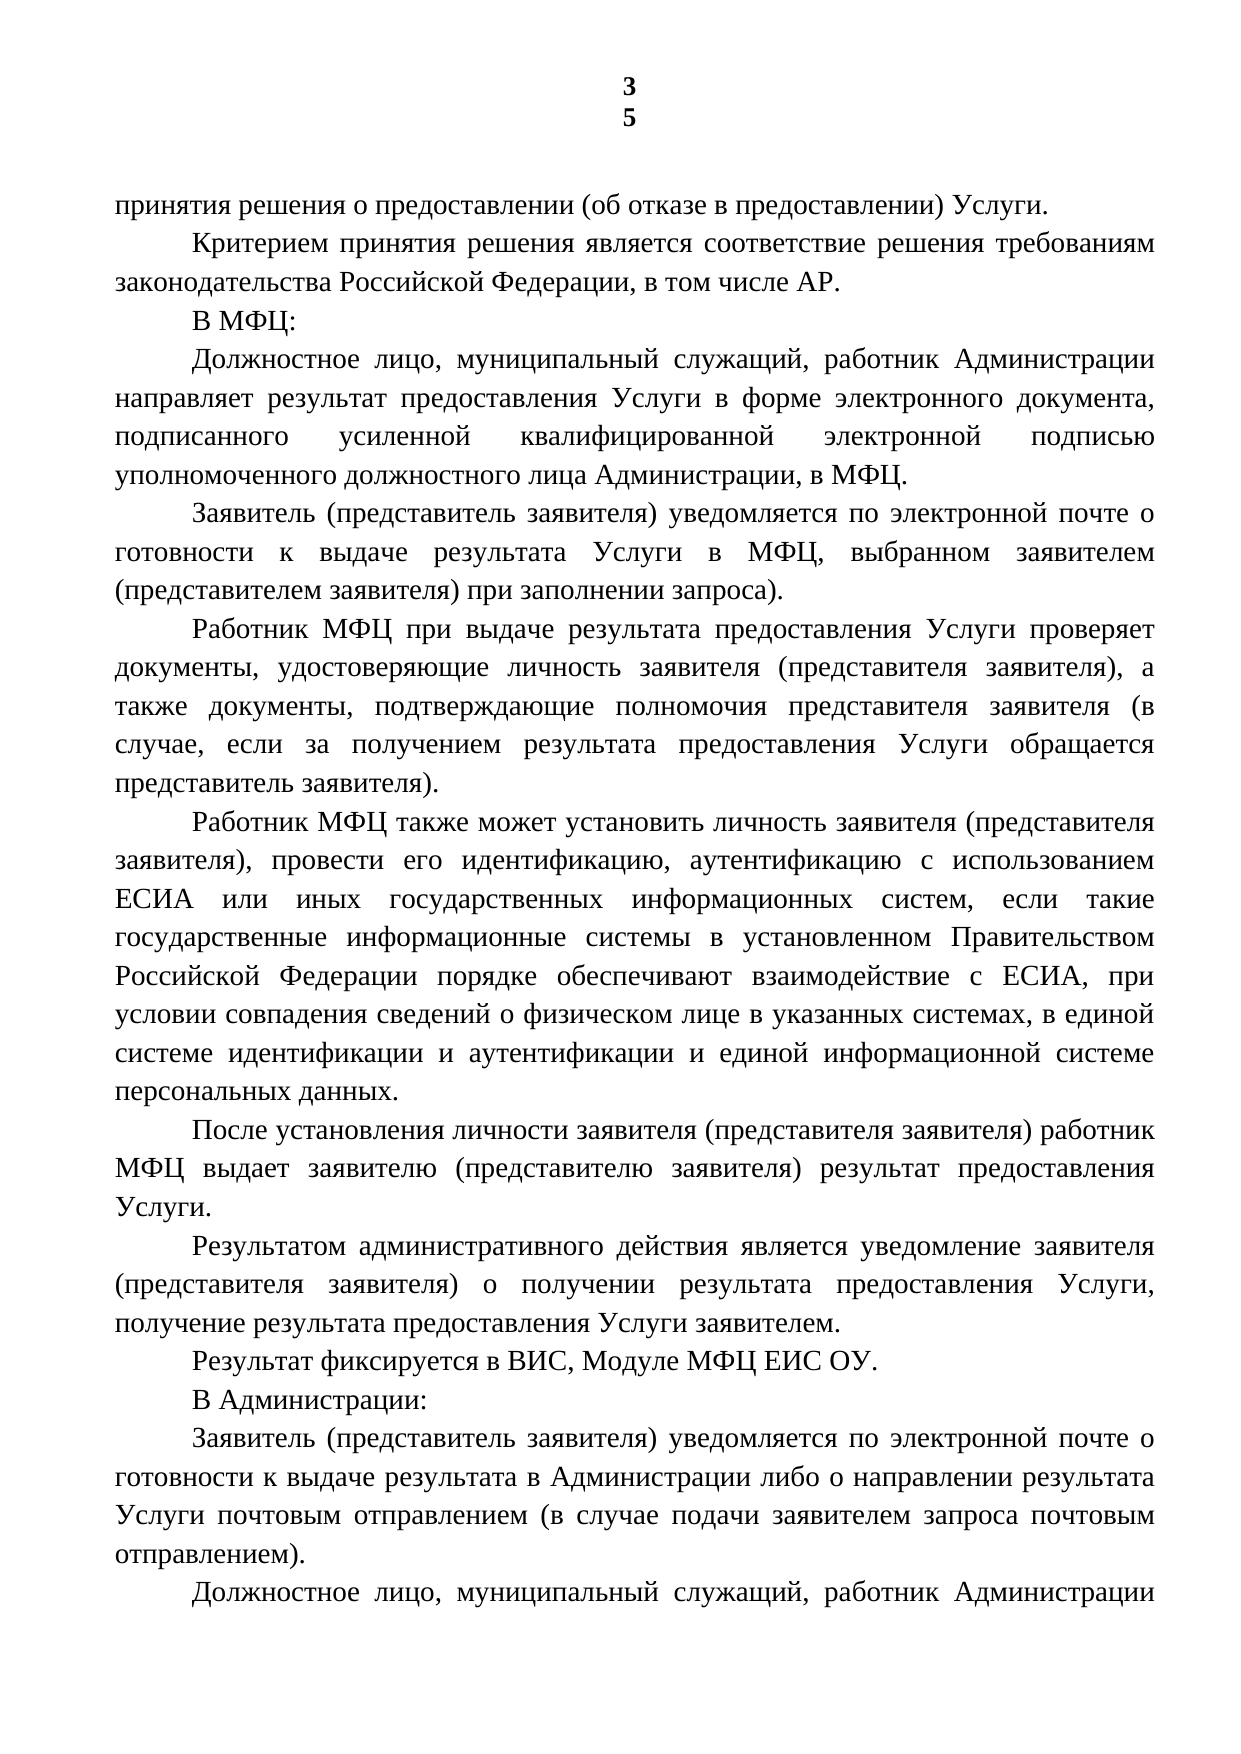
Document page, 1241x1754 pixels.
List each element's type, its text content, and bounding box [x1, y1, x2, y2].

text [114, 183, 1156, 222]
text Заявитель (представитель заявителя) уведомляется по электронной почте о готовности к выдаче результата Услуги в МФЦ, выбранном заявителем (представителем заявителя) при заполнении запроса). [114, 492, 1156, 607]
text Критерием принятия решения является соответствие решения требованиям законодательства Российской Федерации, в том числе АР. [114, 222, 1156, 299]
text Работник МФЦ при выдаче результата предоставления Услуги проверяет документы, удостоверяющие личность заявителя (представителя заявителя), а также документы, подтверждающие полномочия представителя заявителя (в случае, если за получением результата предоставления Услуги обращается представитель заявителя). [114, 607, 1156, 800]
text После установления личности заявителя (представителя заявителя) работник МФЦ выдает заявителю (представителю заявителя) результат предоставления Услуги. [114, 1108, 1156, 1224]
text В Администрации: [114, 1378, 1156, 1417]
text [114, 1571, 1156, 1609]
text Должностное лицо, муниципальный служащий, работник Администрации направляет результат предоставления Услуги в форме электронного документа, подписанного усиленной квалифицированной электронной подписью уполномоченного должностного лица Администрации, в МФЦ. [114, 338, 1156, 492]
text Работник МФЦ также может установить личность заявителя (представителя заявителя), провести его идентификацию, аутентификацию с использованием ЕСИА или иных государственных информационных систем, если такие государственные информационные системы в установленном Правительством Российской Федерации порядке обеспечивают взаимодействие с ЕСИА, при условии совпадения сведений о физическом лице в указанных системах, в единой системе идентификации и аутентификации и единой информационной системе персональных данных. [114, 800, 1156, 1108]
text Результатом административного действия является уведомление заявителя (представителя заявителя) о получении результата предоставления Услуги, получение результата предоставления Услуги заявителем. [114, 1224, 1156, 1340]
text В МФЦ: [114, 299, 1156, 338]
text Результат фиксируется в ВИС, Модуле МФЦ ЕИС ОУ. [114, 1340, 1156, 1378]
text Заявитель (представитель заявителя) уведомляется по электронной почте о готовности к выдаче результата в Администрации либо о направлении результата Услуги почтовым отправлением (в случае подачи заявителем запроса почтовым отправлением). [114, 1417, 1156, 1571]
